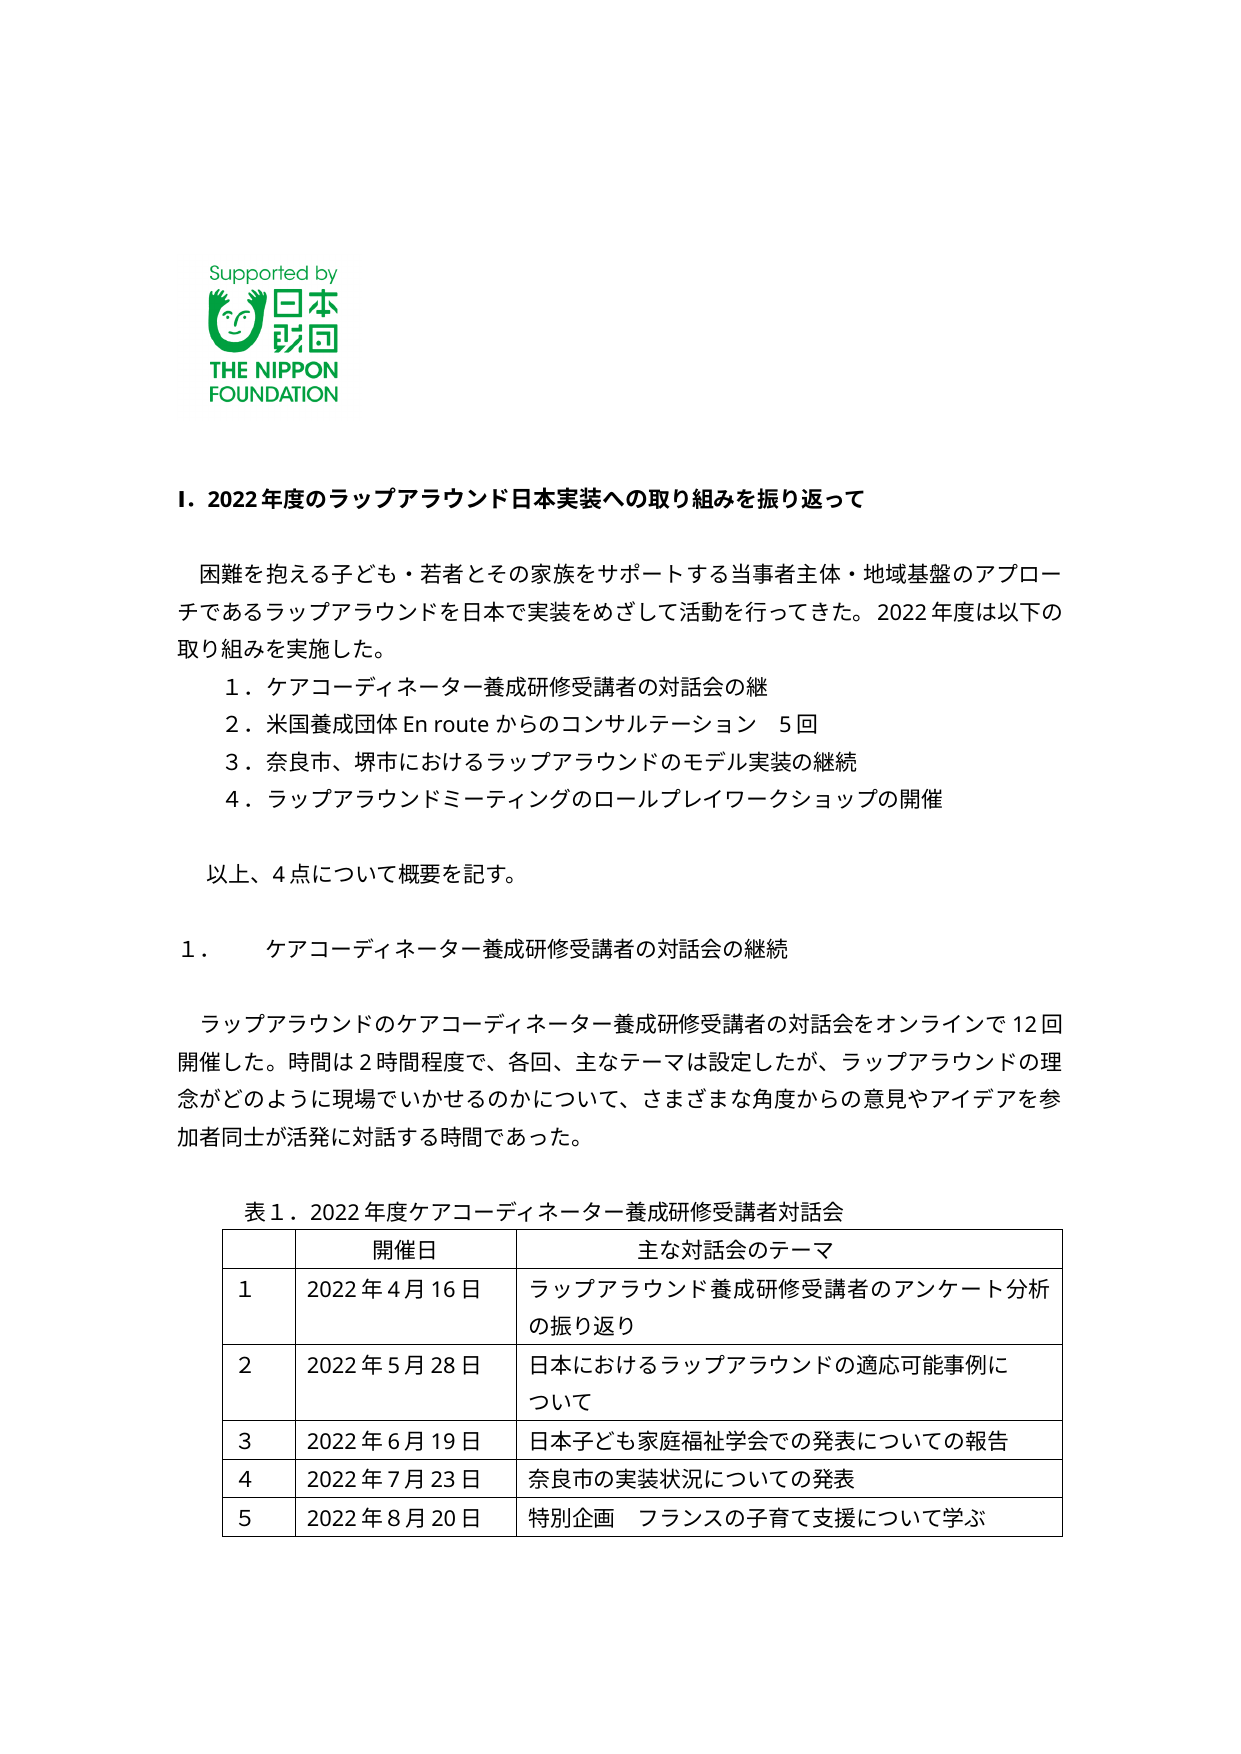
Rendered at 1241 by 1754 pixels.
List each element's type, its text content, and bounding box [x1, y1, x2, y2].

text Ⅰ．2022年度のラップアラウンド日本実装への取り組みを振り返って [177, 479, 1063, 517]
list ケアコーディネーター養成研修受講者の対話会の継 [222, 667, 1063, 704]
text ラップアラウンドのケアコーディネーター養成研修受講者の対話会をオンラインで12回開催した。時間は2時間程度で、各回、主なテーマは設定したが、ラップアラウンドの理念がどのように現場でいかせるのかについて、さまざまな角度からの意見やアイデアを参加者同士が活発に対話する時間であった。 [177, 1004, 1063, 1154]
table_header [223, 1230, 295, 1268]
table_cell 2022年7月23日 [296, 1460, 516, 1497]
table_cell 特別企画 フランスの子育て支援について学ぶ [517, 1498, 1062, 1536]
table_cell 日本におけるラップアラウンドの適応可能事例に ついて [517, 1345, 1062, 1420]
text 困難を抱える子ども・若者とその家族をサポートする当事者主体・地域基盤のアプローチであるラップアラウンドを日本で実装をめざして活動を行ってきた。2022年度は以下の取り組みを実施した。 [177, 554, 1063, 667]
table_cell １ [223, 1269, 295, 1344]
table_header 開催日 [296, 1230, 516, 1268]
list ケアコーディネーター養成研修受講者の対話会の継続 [177, 929, 1063, 967]
picture [177, 254, 363, 421]
list 表１．2022年度ケアコーディネーター養成研修受講者対話会 [222, 1192, 1063, 1229]
list 奈良市、堺市におけるラップアラウンドのモデル実装の継続 [222, 742, 1063, 779]
table_header 主な対話会のテーマ [517, 1230, 1062, 1268]
table_cell ５ [223, 1498, 295, 1536]
table_cell 2022年８月20日 [296, 1498, 516, 1536]
table_cell 日本子ども家庭福祉学会での発表についての報告 [517, 1421, 1062, 1458]
list 米国養成団体En route からのコンサルテーション 5回 [222, 704, 1063, 742]
table_cell ラップアラウンド養成研修受講者のアンケート分析の振り返り [517, 1269, 1062, 1344]
table_cell ４ [223, 1460, 295, 1497]
table_cell ２ [223, 1345, 295, 1420]
table_cell 2022年6月19日 [296, 1421, 516, 1458]
table_cell 2022年4月16日 [296, 1269, 516, 1344]
list ラップアラウンドミーティングのロールプレイワークショップの開催 [222, 779, 1063, 817]
table_cell 奈良市の実装状況についての発表 [517, 1460, 1062, 1497]
table_cell ３ [223, 1421, 295, 1458]
text 以上、4点について概要を記す。 [207, 854, 1063, 892]
table_cell 2022年5月28日 [296, 1345, 516, 1420]
